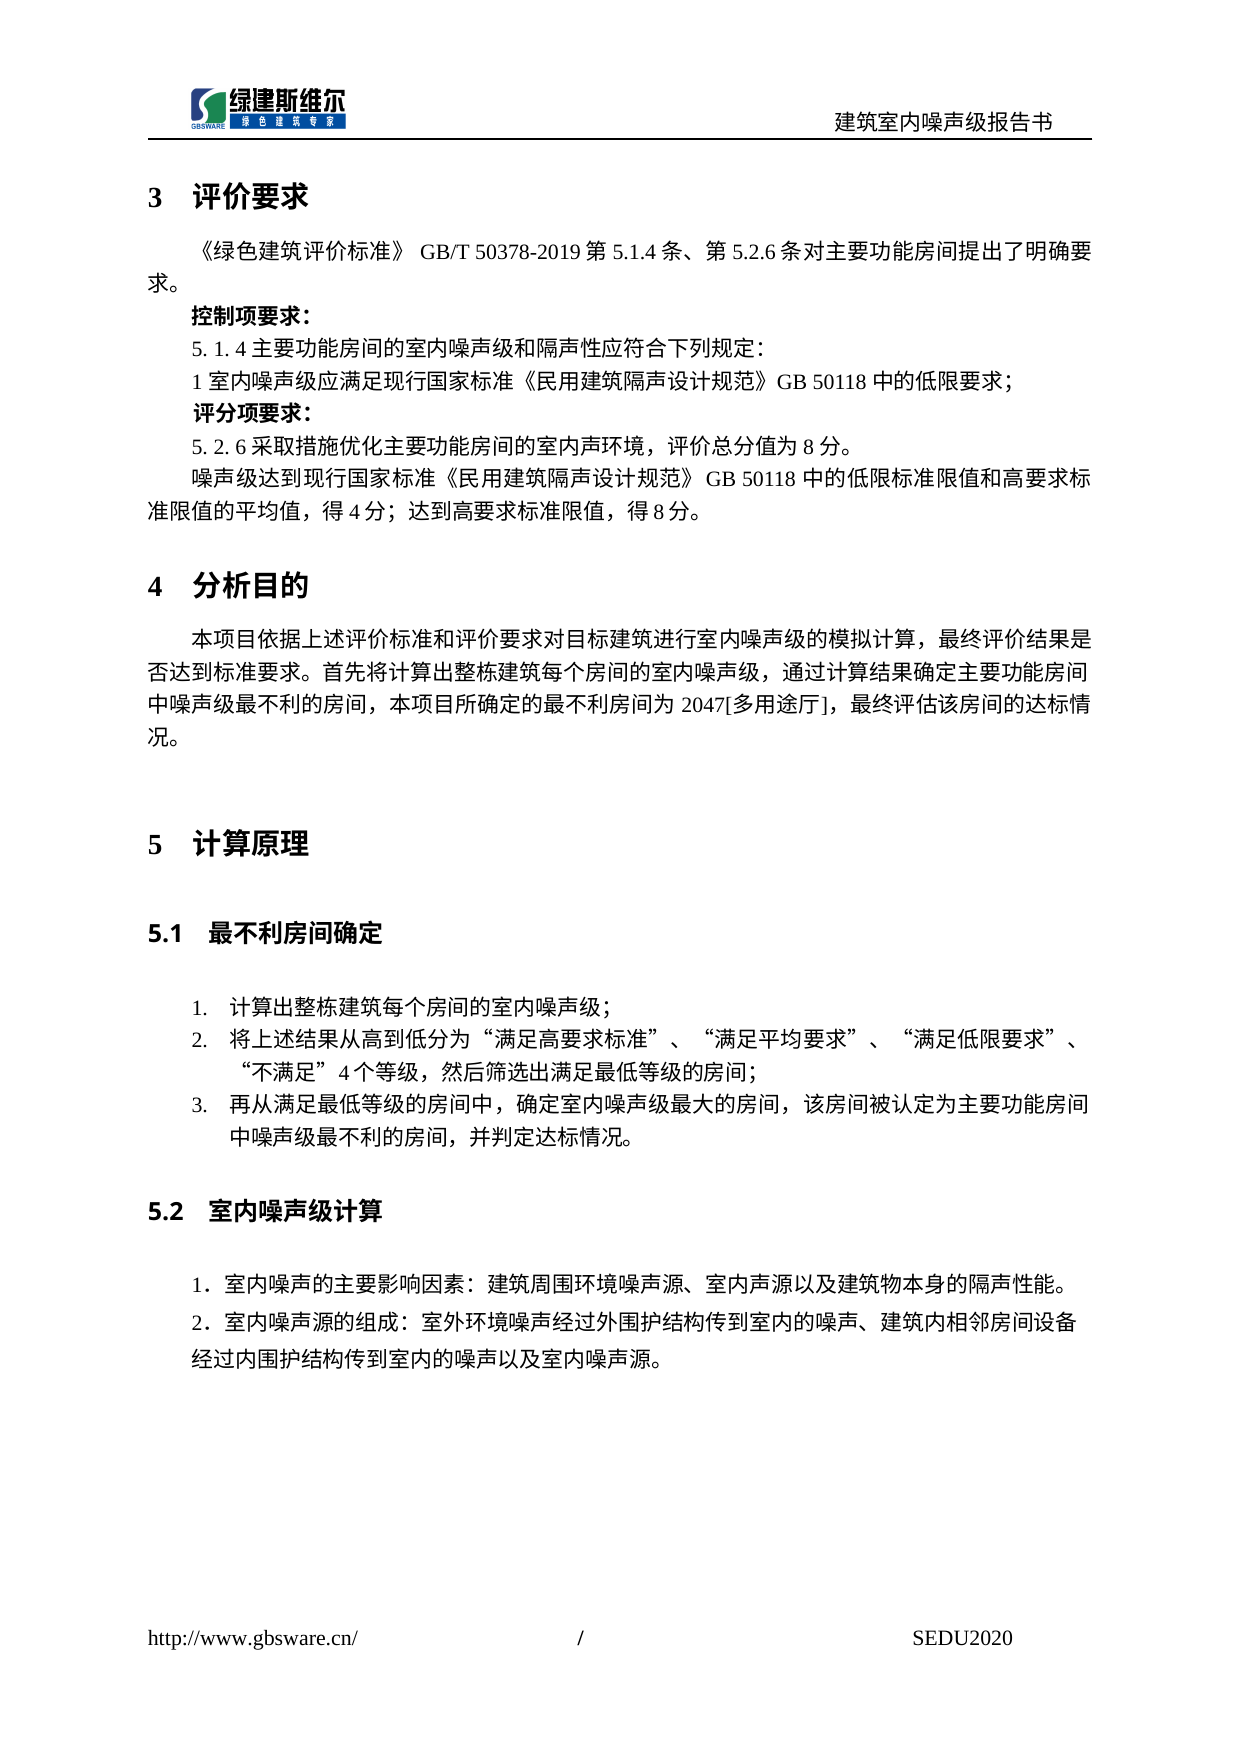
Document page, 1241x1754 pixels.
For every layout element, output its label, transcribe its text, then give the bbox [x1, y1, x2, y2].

text 噪声级达到现行国家标准《民用建筑隔声设计规范》GB 50118 中的低限标准限值和高要求标准限值的平均值，得4分；达到高要求标准限值，得8分。 [148, 461, 1092, 526]
subtitle 计算原理 [148, 809, 1092, 874]
text 2．室内噪声源的组成：室外环境噪声经过外围护结构传到室内的噪声、建筑内相邻房间设备经过内围护结构传到室内的噪声以及室内噪声源。 [191, 1304, 1092, 1374]
subtitle 室内噪声级计算 [148, 1177, 1092, 1242]
text 5. 2. 6 采取措施优化主要功能房间的室内声环境，评价总分值为8 分。 [148, 428, 1092, 461]
text 5. 1. 4 主要功能房间的室内噪声级和隔声性应符合下列规定： [191, 331, 1092, 363]
text 《绿色建筑评价标准》 GB/T 50378-2019第5.1.4条、第5.2.6条对主要功能房间提出了明确要求。 [148, 233, 1092, 298]
picture [187, 88, 347, 130]
text 1 室内噪声级应满足现行国家标准《民用建筑隔声设计规范》GB 50118 中的低限要求； [191, 363, 1092, 396]
text 评分项要求： [148, 396, 1092, 428]
list 将上述结果从高到低分为“满足高要求标准”、“满足平均要求”、“满足低限要求”、“不满足”4个等级，然后筛选出满足最低等级的房间； [191, 1022, 1092, 1087]
list 再从满足最低等级的房间中，确定室内噪声级最大的房间，该房间被认定为主要功能房间中噪声级最不利的房间，并判定达标情况。 [191, 1087, 1092, 1152]
list 计算出整栋建筑每个房间的室内噪声级； [191, 989, 1092, 1022]
subtitle 最不利房间确定 [148, 899, 1092, 964]
subtitle 评价要求 [148, 162, 1092, 227]
text 控制项要求： [148, 298, 1092, 331]
text 本项目依据上述评价标准和评价要求对目标建筑进行室内噪声级的模拟计算，最终评价结果是否达到标准要求。首先将计算出整栋建筑每个房间的室内噪声级，通过计算结果确定主要功能房间中噪声级最不利的房间，本项目所确定的最不利房间为2047[多用途厅]，最终评估该房间的达标情况。 [148, 622, 1092, 752]
text 1．室内噪声的主要影响因素：建筑周围环境噪声源、室内声源以及建筑物本身的隔声性能。 [191, 1267, 1092, 1299]
subtitle 分析目的 [148, 551, 1092, 616]
